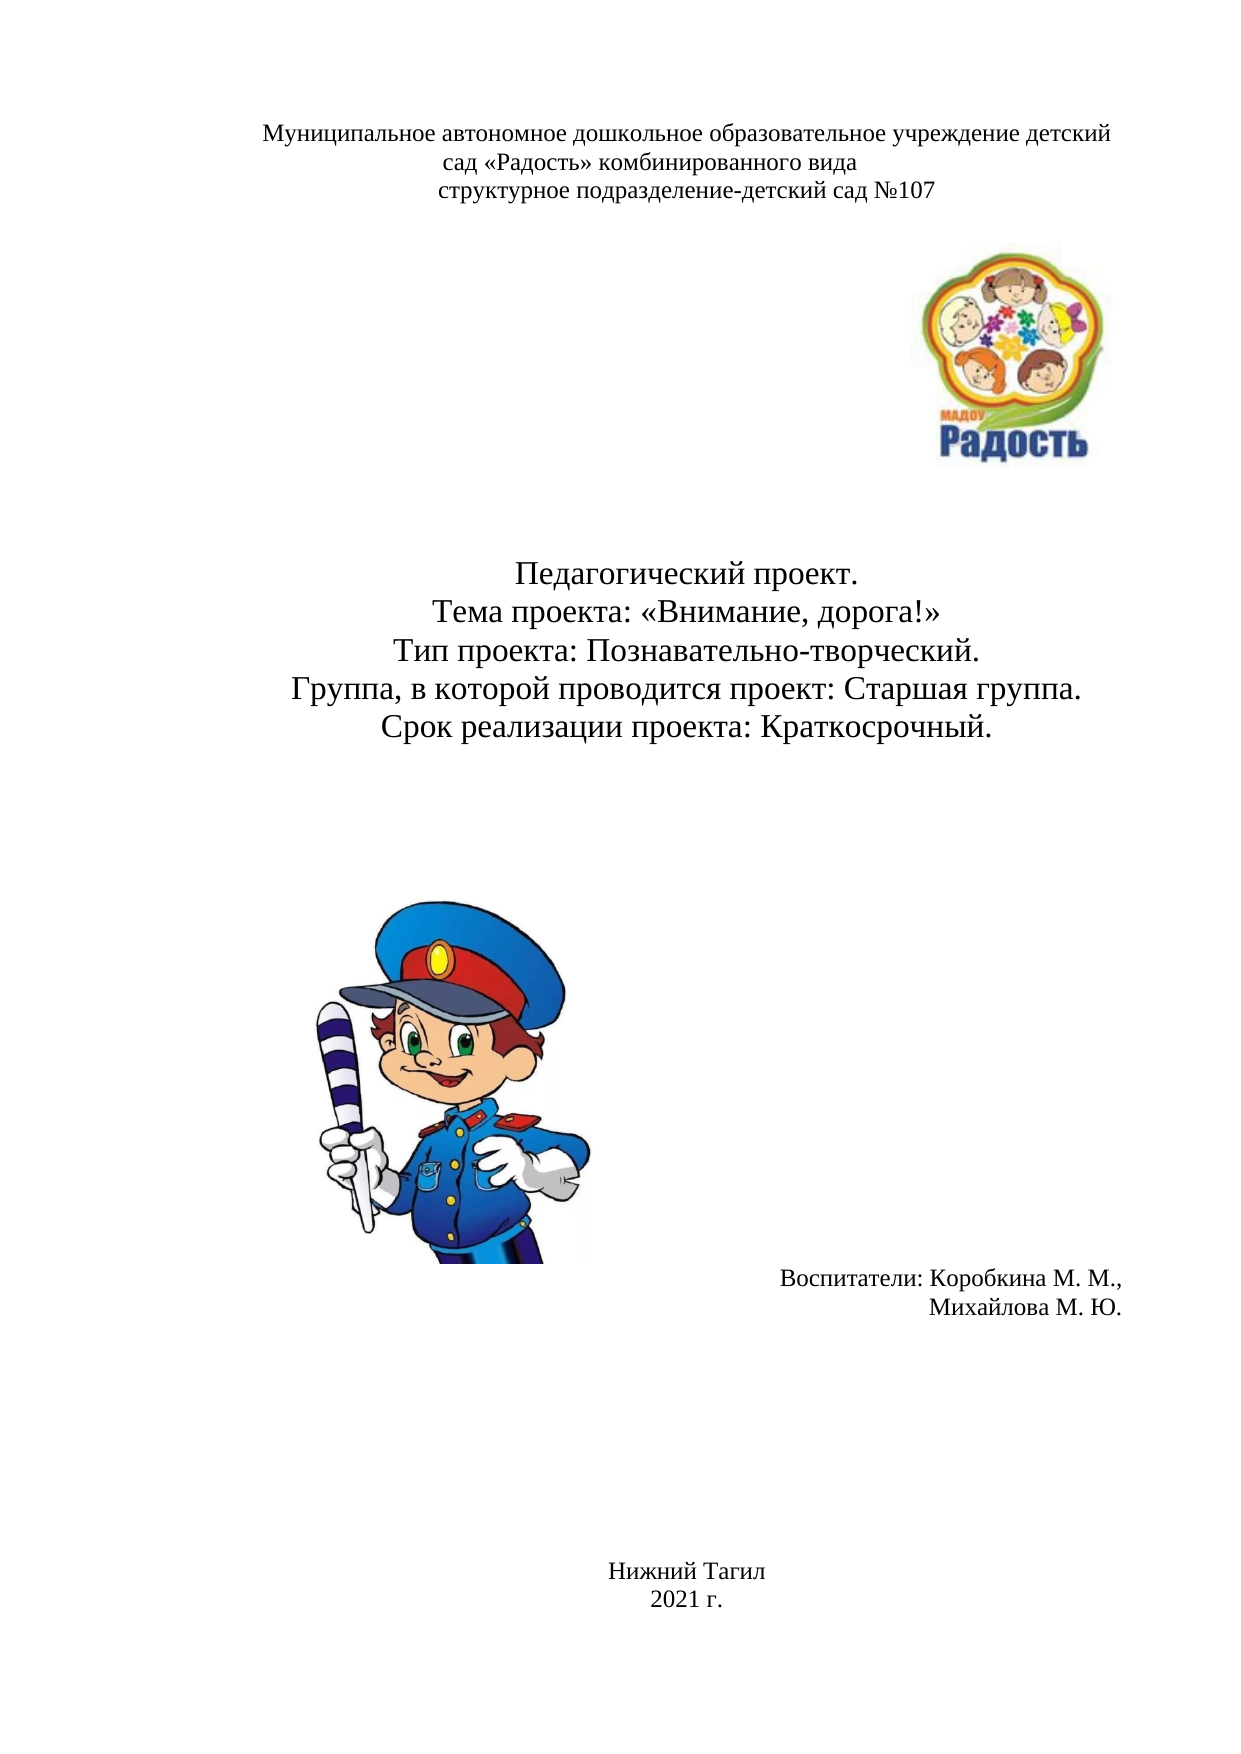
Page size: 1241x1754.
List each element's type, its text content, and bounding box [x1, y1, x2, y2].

text Тема проекта: «Внимание, дорога!» [177, 592, 1122, 630]
text Срок реализации проекта: Краткосрочный. [177, 707, 1122, 745]
text Группа, в которой проводится проект: Старшая группа. [177, 668, 1122, 707]
text 2021 г. [177, 1584, 1122, 1613]
picture [251, 879, 636, 1264]
text структурное подразделение-детский сад №107 [177, 176, 1122, 204]
text Муниципальное автономное дошкольное образовательное учреждение детский сад «Радость» комбинированного вида [177, 118, 1122, 176]
text Тип проекта: Познавательно-творческий. [177, 630, 1122, 668]
picture [911, 242, 1123, 477]
text Педагогический проект. [177, 553, 1122, 592]
text Михайлова М. Ю. [177, 1292, 1122, 1321]
text Нижний Тагил [177, 1556, 1122, 1584]
text Воспитатели: Коробкина М. М., [177, 1263, 1122, 1292]
